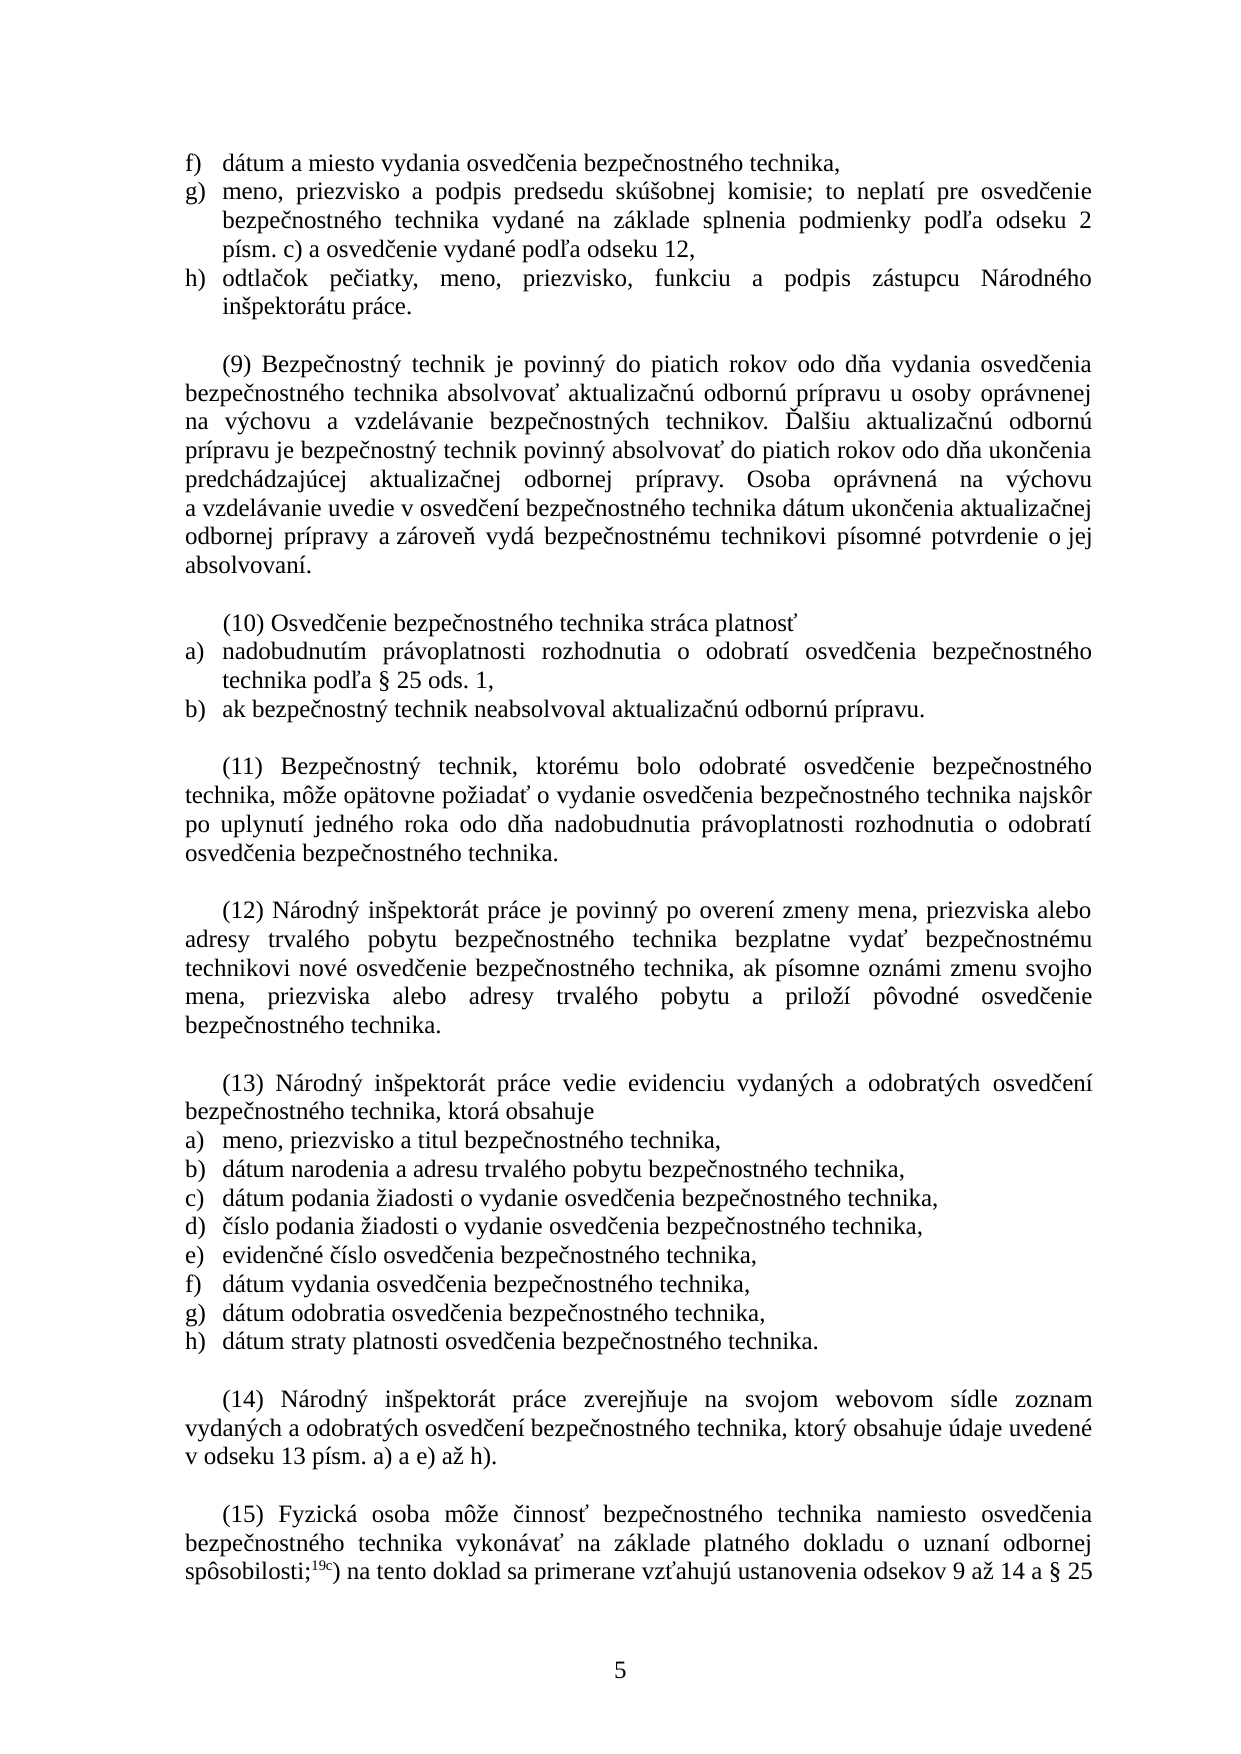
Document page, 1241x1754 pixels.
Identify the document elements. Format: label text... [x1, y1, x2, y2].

text (12) Národný inšpektorát práce je povinný po overení zmeny mena, priezviska alebo adresy trvalého pobytu bezpečnostného technika bezplatne vydať bezpečnostnému technikovi nové osvedčenie bezpečnostného technika, ak písomne oznámi zmenu svojho mena, priezviska alebo adresy trvalého pobytu a priloží pôvodné osvedčenie bezpečnostného technika. [185, 895, 1093, 1039]
text (13) Národný inšpektorát práce vedie evidenciu vydaných a odobratých osvedčení bezpečnostného technika, ktorá obsahuje [185, 1068, 1093, 1125]
list dátum straty platnosti osvedčenia bezpečnostného technika. [185, 1326, 1093, 1355]
text (14) Národný inšpektorát práce zverejňuje na svojom webovom sídle zoznam vydaných a odobratých osvedčení bezpečnostného technika, ktorý obsahuje údaje uvedené v odseku 13 písm. a) a e) až h). [185, 1384, 1093, 1470]
list číslo podania žiadosti o vydanie osvedčenia bezpečnostného technika, [185, 1211, 1093, 1240]
list odtlačok pečiatky, meno, priezvisko, funkciu a podpis zástupcu Národného inšpektorátu práce. [185, 263, 1093, 320]
list ak bezpečnostný technik neabsolvoval aktualizačnú odbornú prípravu. [185, 694, 1093, 723]
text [185, 1499, 1093, 1585]
text (11) Bezpečnostný technik, ktorému bolo odobraté osvedčenie bezpečnostného technika, môže opätovne požiadať o vydanie osvedčenia bezpečnostného technika najskôr po uplynutí jedného roka odo dňa nadobudnutia právoplatnosti rozhodnutia o odobratí osvedčenia bezpečnostného technika. [185, 751, 1093, 866]
list (10) Osvedčenie bezpečnostného technika stráca platnosť [223, 608, 1093, 636]
list dátum vydania osvedčenia bezpečnostného technika, [185, 1269, 1093, 1298]
text (9) Bezpečnostný technik je povinný do piatich rokov odo dňa vydania osvedčenia bezpečnostného technika absolvovať aktualizačnú odbornú prípravu u osoby oprávnenej na výchovu a vzdelávanie bezpečnostných technikov. Ďalšiu aktualizačnú odbornú prípravu je bezpečnostný technik povinný absolvovať do piatich rokov odo dňa ukončenia predchádzajúcej aktualizačnej odbornej prípravy. Osoba oprávnená na výchovu a vzdelávanie uvedie v osvedčení bezpečnostného technika dátum ukončenia aktualizačnej odbornej prípravy a zároveň vydá bezpečnostnému technikovi písomné potvrdenie o jej absolvovaní. [185, 349, 1093, 579]
list dátum odobratia osvedčenia bezpečnostného technika, [185, 1298, 1093, 1326]
list evidenčné číslo osvedčenia bezpečnostného technika, [185, 1240, 1093, 1269]
list dátum podania žiadosti o vydanie osvedčenia bezpečnostného technika, [185, 1183, 1093, 1211]
list dátum narodenia a adresu trvalého pobytu bezpečnostného technika, [185, 1154, 1093, 1183]
list meno, priezvisko a titul bezpečnostného technika, [185, 1125, 1093, 1154]
list nadobudnutím právoplatnosti rozhodnutia o odobratí osvedčenia bezpečnostného technika podľa § 25 ods. 1, [185, 636, 1093, 694]
list meno, priezvisko a podpis predsedu skúšobnej komisie; to neplatí pre osvedčenie bezpečnostného technika vydané na základe splnenia podmienky podľa odseku 2 písm. c) a osvedčenie vydané podľa odseku 12, [185, 176, 1093, 263]
list dátum a miesto vydania osvedčenia bezpečnostného technika, [185, 148, 1093, 176]
